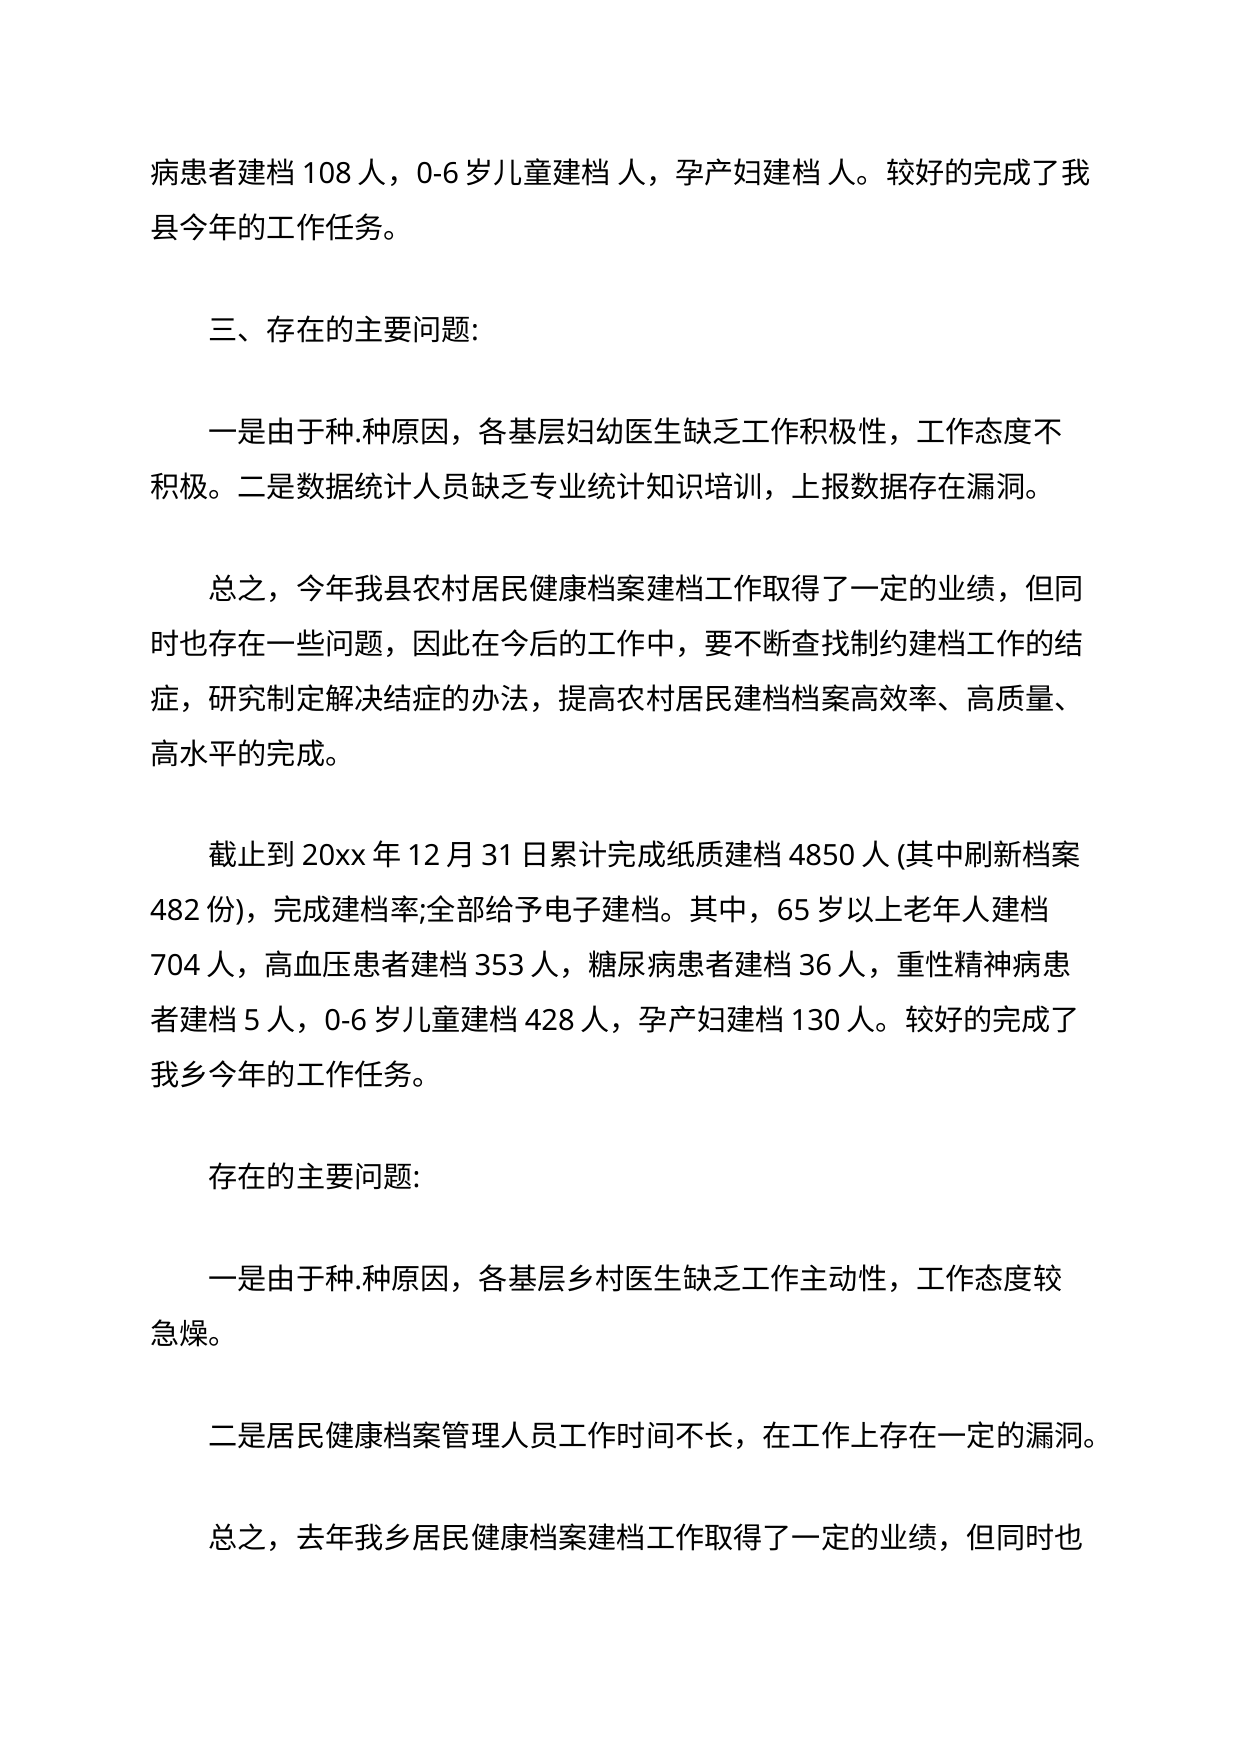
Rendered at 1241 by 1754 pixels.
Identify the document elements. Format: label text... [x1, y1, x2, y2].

text 总之，今年我县农村居民健康档案建档工作取得了一定的业绩，但同时也存在一些问题，因此在今后的工作中，要不断查找制约建档工作的结症，研究制定解决结症的办法，提高农村居民建档档案高效率、高质量、高水平的完成。 [150, 566, 1090, 772]
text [150, 1514, 1090, 1557]
text 二是居民健康档案管理人员工作时间不长，在工作上存在一定的漏洞。 [150, 1412, 1090, 1455]
text 截止到20xx年12月31日累计完成纸质建档4850人 (其中刷新档案482份)，完成建档率;全部给予电子建档。其中，65岁以上老年人建档704人，高血压患者建档353人，糖尿病患者建档36人，重性精神病患者建档5人，0-6岁儿童建档428人，孕产妇建档130人。较好的完成了我乡今年的工作任务。 [150, 832, 1090, 1094]
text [150, 150, 1090, 247]
text 三、存在的主要问题: [150, 307, 1090, 349]
text 一是由于种.种原因，各基层乡村医生缺乏工作主动性，工作态度较急燥。 [150, 1256, 1090, 1353]
text 存在的主要问题: [150, 1154, 1090, 1196]
text 一是由于种.种原因，各基层妇幼医生缺乏工作积极性，工作态度不积极。二是数据统计人员缺乏专业统计知识培训，上报数据存在漏洞。 [150, 409, 1090, 506]
